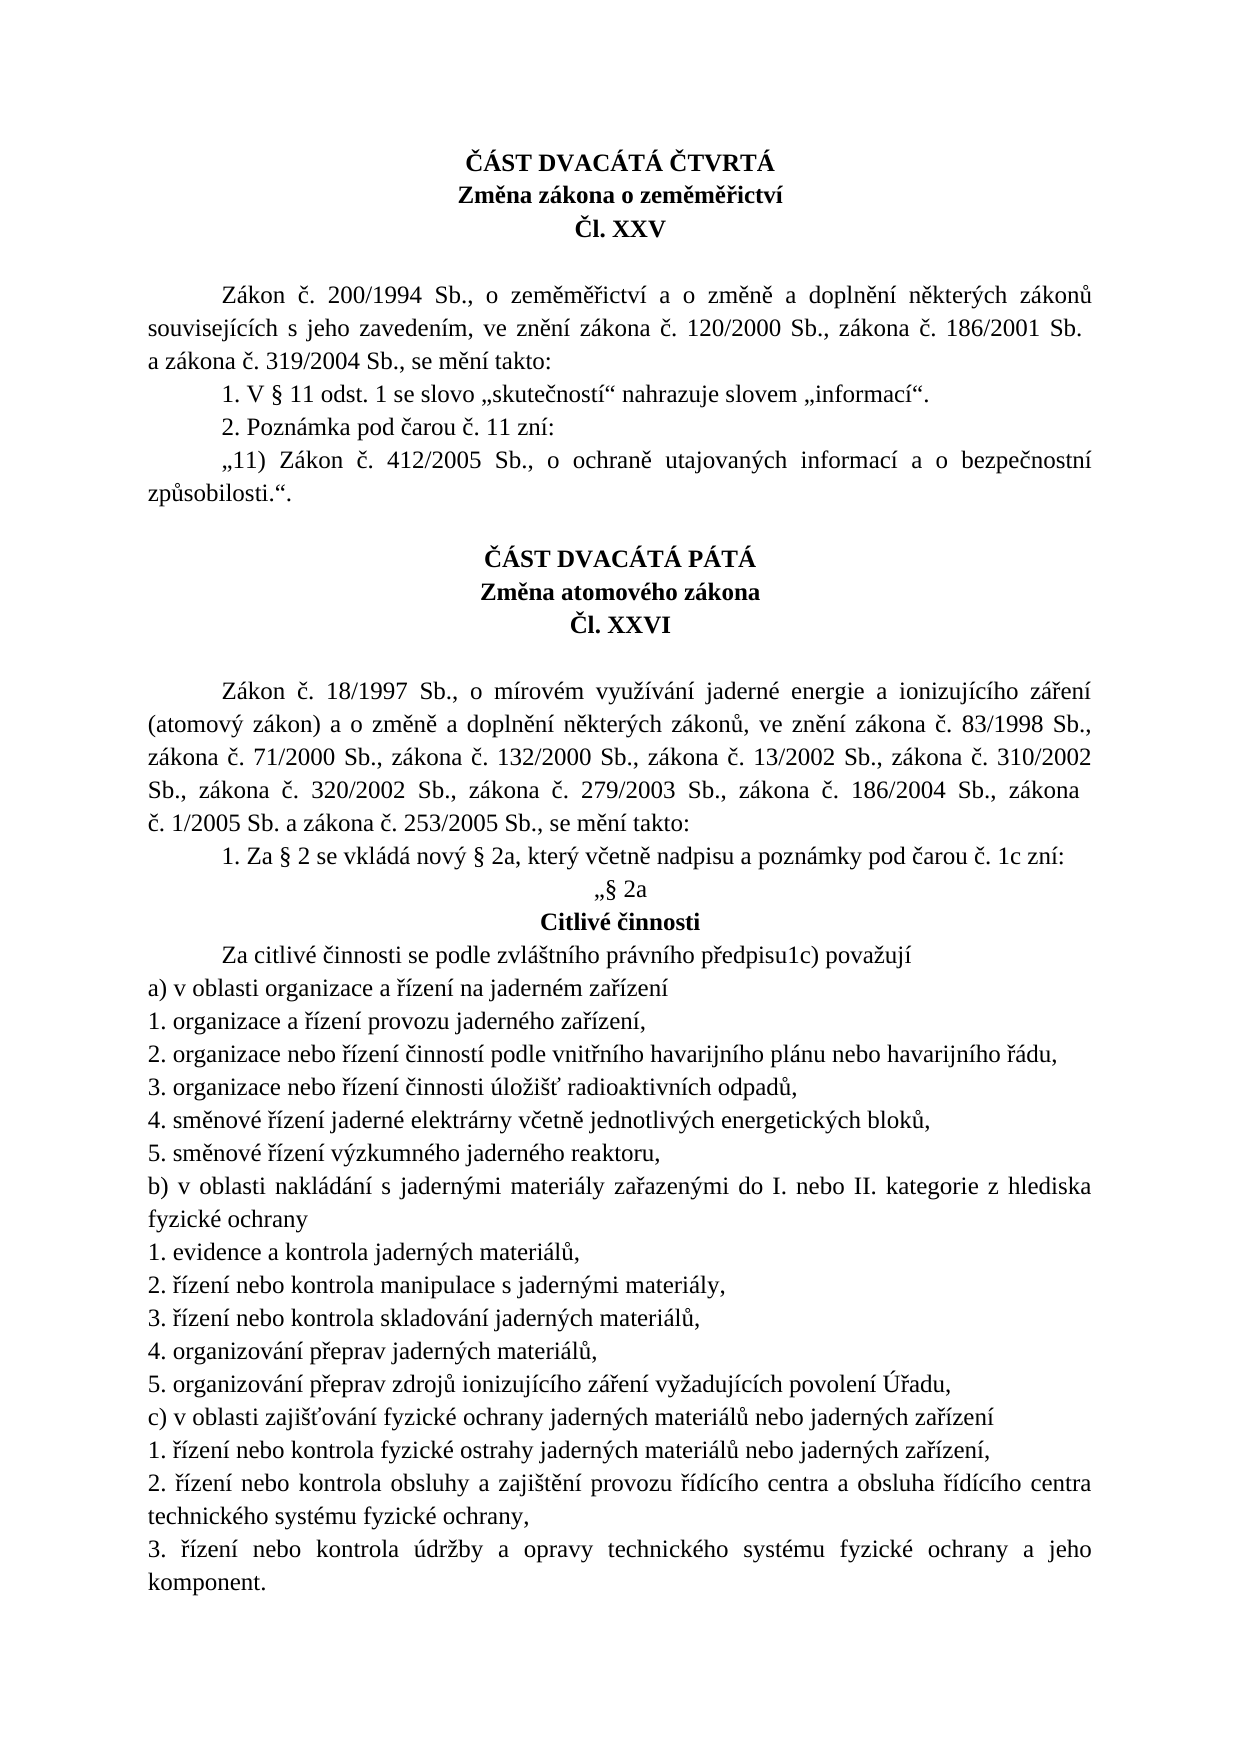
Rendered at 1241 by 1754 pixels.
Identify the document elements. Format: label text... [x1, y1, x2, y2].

text a) v oblasti organizace a řízení na jaderném zařízení [148, 973, 1093, 1002]
text 1. V § 11 odst. 1 se slovo „skutečností“ nahrazuje slovem „informací“. [148, 379, 1093, 407]
text Změna zákona o zeměměřictví [148, 181, 1093, 209]
text Zákon č. 200/1994 Sb., o zeměměřictví a o změně a doplnění některých zákonů souvisejících s jeho zavedením, ve znění zákona č. 120/2000 Sb., zákona č. 186/2001 Sb. a zákona č. 319/2004 Sb., se mění takto: [148, 280, 1093, 374]
text 5. organizování přeprav zdrojů ionizujícího záření vyžadujících povolení Úřadu, [148, 1369, 1093, 1398]
text Čl. XXV [148, 214, 1093, 242]
text 1. organizace a řízení provozu jaderného zařízení, [148, 1006, 1093, 1035]
text 2. organizace nebo řízení činností podle vnitřního havarijního plánu nebo havarijního řádu, [148, 1039, 1093, 1068]
text 2. Poznámka pod čarou č. 11 zní: [148, 412, 1093, 441]
text 3. organizace nebo řízení činnosti úložišť radioaktivních odpadů, [148, 1072, 1093, 1101]
text Změna atomového zákona [148, 577, 1093, 606]
text Citlivé činnosti [148, 907, 1093, 936]
text 3. řízení nebo kontrola skladování jaderných materiálů, [148, 1303, 1093, 1332]
text 4. směnové řízení jaderné elektrárny včetně jednotlivých energetických bloků, [148, 1105, 1093, 1134]
text 3. řízení nebo kontrola údržby a opravy technického systému fyzické ochrany a jeho komponent. [148, 1534, 1093, 1596]
text c) v oblasti zajišťování fyzické ochrany jaderných materiálů nebo jaderných zařízení [148, 1402, 1093, 1431]
text b) v oblasti nakládání s jadernými materiály zařazenými do I. nebo II. kategorie z hlediska fyzické ochrany [148, 1171, 1093, 1233]
text Zákon č. 18/1997 Sb., o mírovém využívání jaderné energie a ionizujícího záření (atomový zákon) a o změně a doplnění některých zákonů, ve znění zákona č. 83/1998 Sb., zákona č. 71/2000 Sb., zákona č. 132/2000 Sb., zákona č. 13/2002 Sb., zákona č. 310/2002 Sb., zákona č. 320/2002 Sb., zákona č. 279/2003 Sb., zákona č. 186/2004 Sb., zákona č. 1/2005 Sb. a zákona č. 253/2005 Sb., se mění takto: [148, 676, 1093, 837]
text 2. řízení nebo kontrola obsluhy a zajištění provozu řídícího centra a obsluha řídícího centra technického systému fyzické ochrany, [148, 1468, 1093, 1530]
text 1. Za § 2 se vkládá nový § 2a, který včetně nadpisu a poznámky pod čarou č. 1c zní: [148, 841, 1093, 870]
text 2. řízení nebo kontrola manipulace s jadernými materiály, [148, 1270, 1093, 1299]
text Čl. XXVI [148, 610, 1093, 639]
text 5. směnové řízení výzkumného jaderného reaktoru, [148, 1138, 1093, 1167]
text ČÁST DVACÁTÁ PÁTÁ [148, 544, 1093, 573]
text ČÁST DVACÁTÁ ČTVRTÁ [148, 148, 1093, 176]
text „§ 2a [148, 874, 1093, 903]
text 4. organizování přeprav jaderných materiálů, [148, 1336, 1093, 1365]
text Za citlivé činnosti se podle zvláštního právního předpisu1c) považují [148, 940, 1093, 969]
text 1. evidence a kontrola jaderných materiálů, [148, 1237, 1093, 1266]
text 1. řízení nebo kontrola fyzické ostrahy jaderných materiálů nebo jaderných zařízení, [148, 1435, 1093, 1464]
text „11) Zákon č. 412/2005 Sb., o ochraně utajovaných informací a o bezpečnostní způsobilosti.“. [148, 445, 1093, 507]
